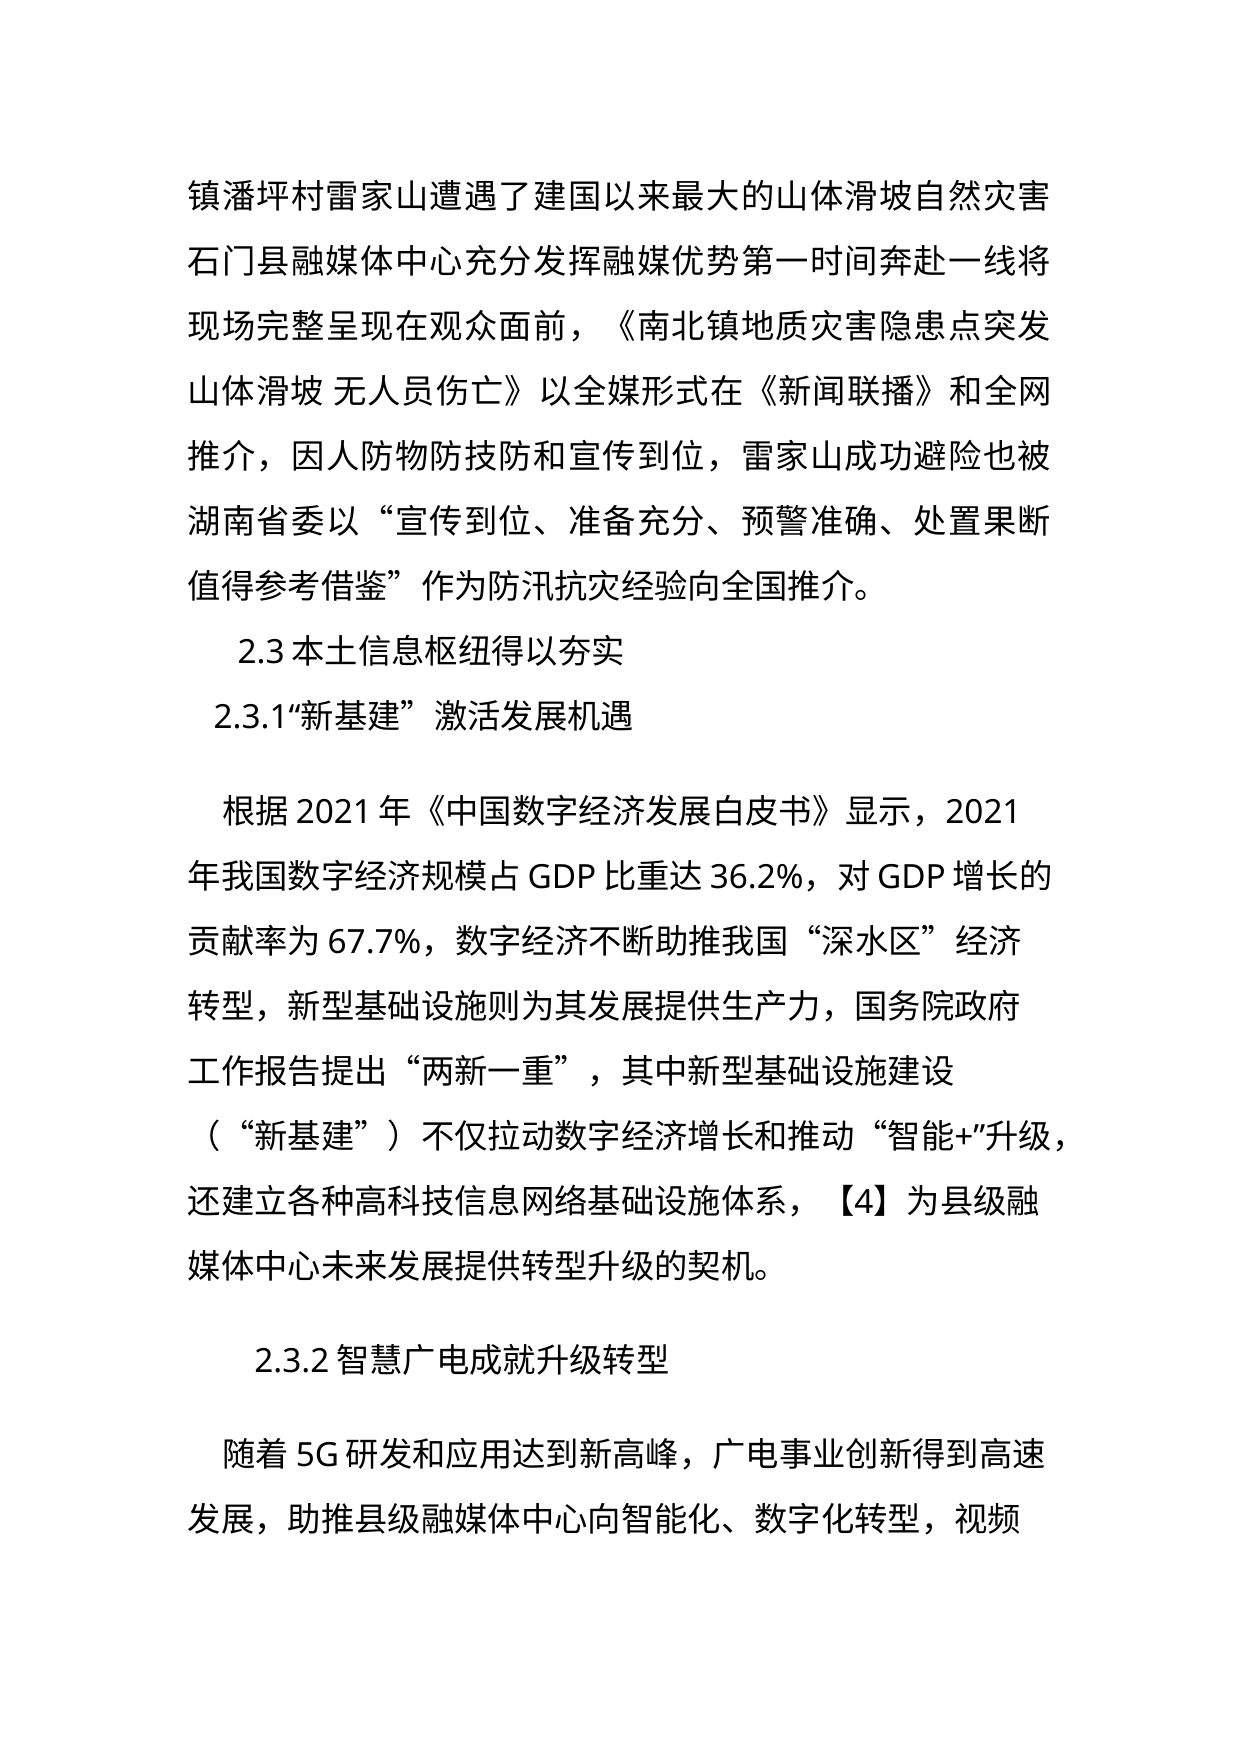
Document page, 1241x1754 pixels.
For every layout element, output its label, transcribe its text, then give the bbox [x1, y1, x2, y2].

text 2.3.2智慧广电成就升级转型 [187, 1325, 1053, 1390]
text 根据2021年《中国数字经济发展白皮书》显示，2021年我国数字经济规模占GDP比重达36.2%，对GDP增长的贡献率为67.7%，数字经济不断助推我国“深水区”经济转型，新型基础设施则为其发展提供生产力，国务院政府工作报告提出“两新一重”，其中新型基础设施建设（“新基建”）不仅拉动数字经济增长和推动“智能+”升级，还建立各种高科技信息网络基础设施体系，【4】为县级融媒体中心未来发展提供转型升级的契机。 [187, 776, 1053, 1296]
text 2.3.1“新基建”激活发展机遇 [187, 682, 1053, 747]
text 2.3本土信息枢纽得以夯实 [187, 617, 1053, 682]
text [187, 1419, 1053, 1549]
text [187, 162, 1053, 617]
